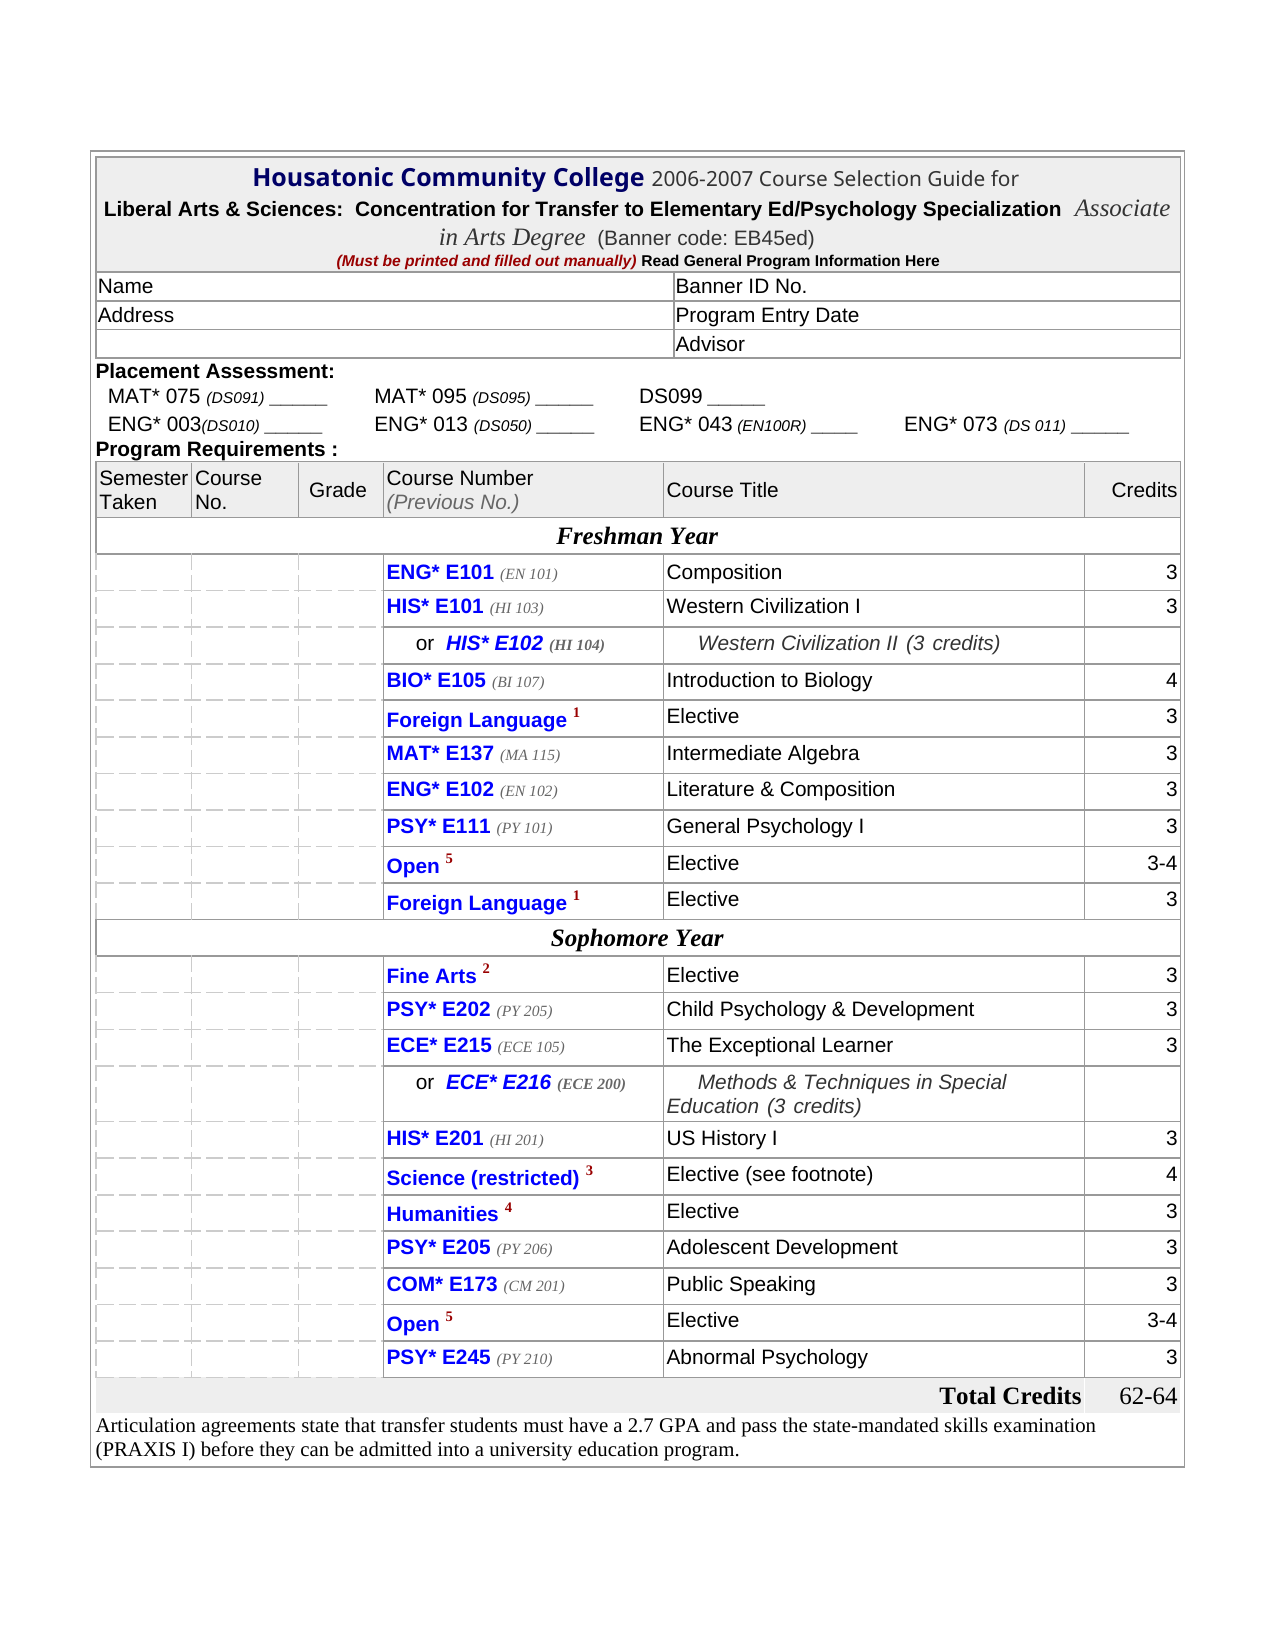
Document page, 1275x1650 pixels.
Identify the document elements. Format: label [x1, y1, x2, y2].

table_header [91, 152, 1184, 1466]
